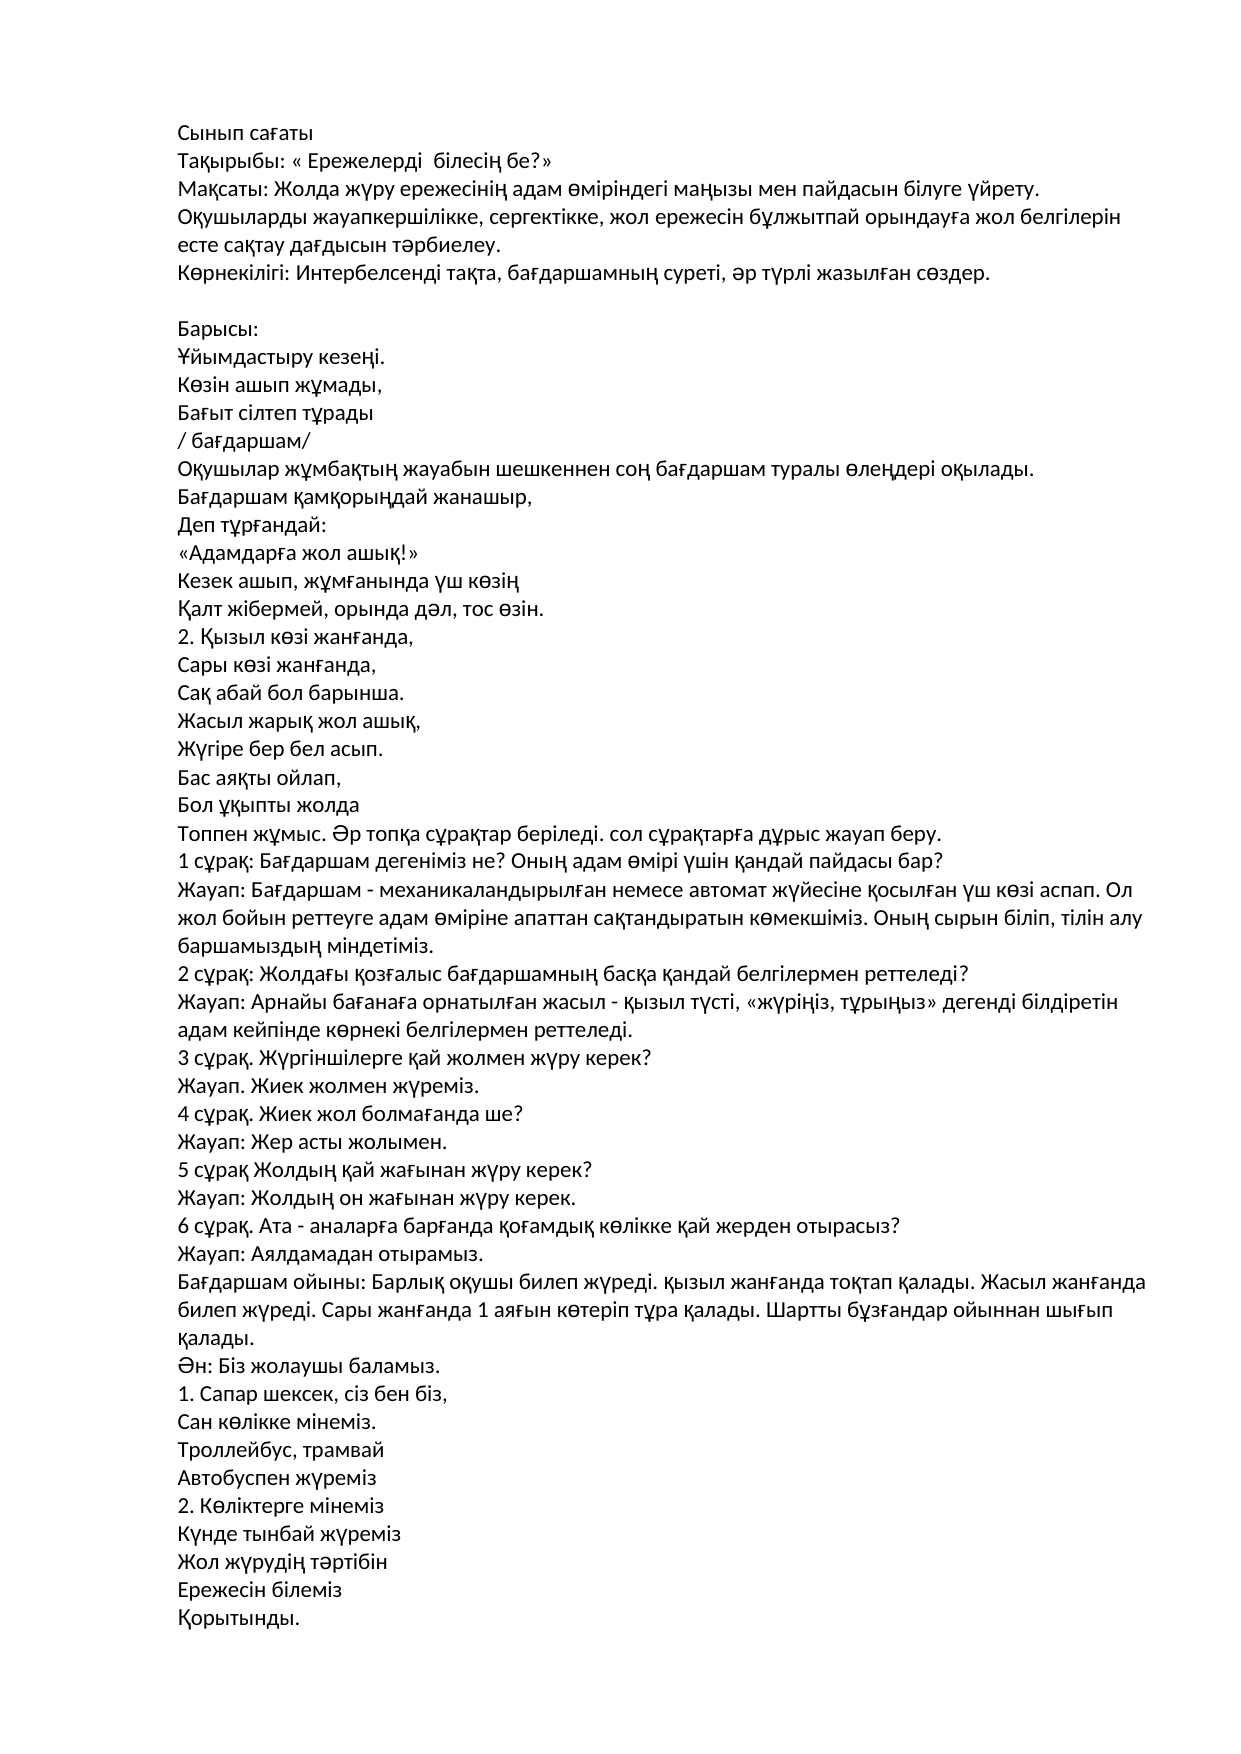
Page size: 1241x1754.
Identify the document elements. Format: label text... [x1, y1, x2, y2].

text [177, 146, 1152, 1631]
text Сынып сағаты [177, 118, 1152, 146]
